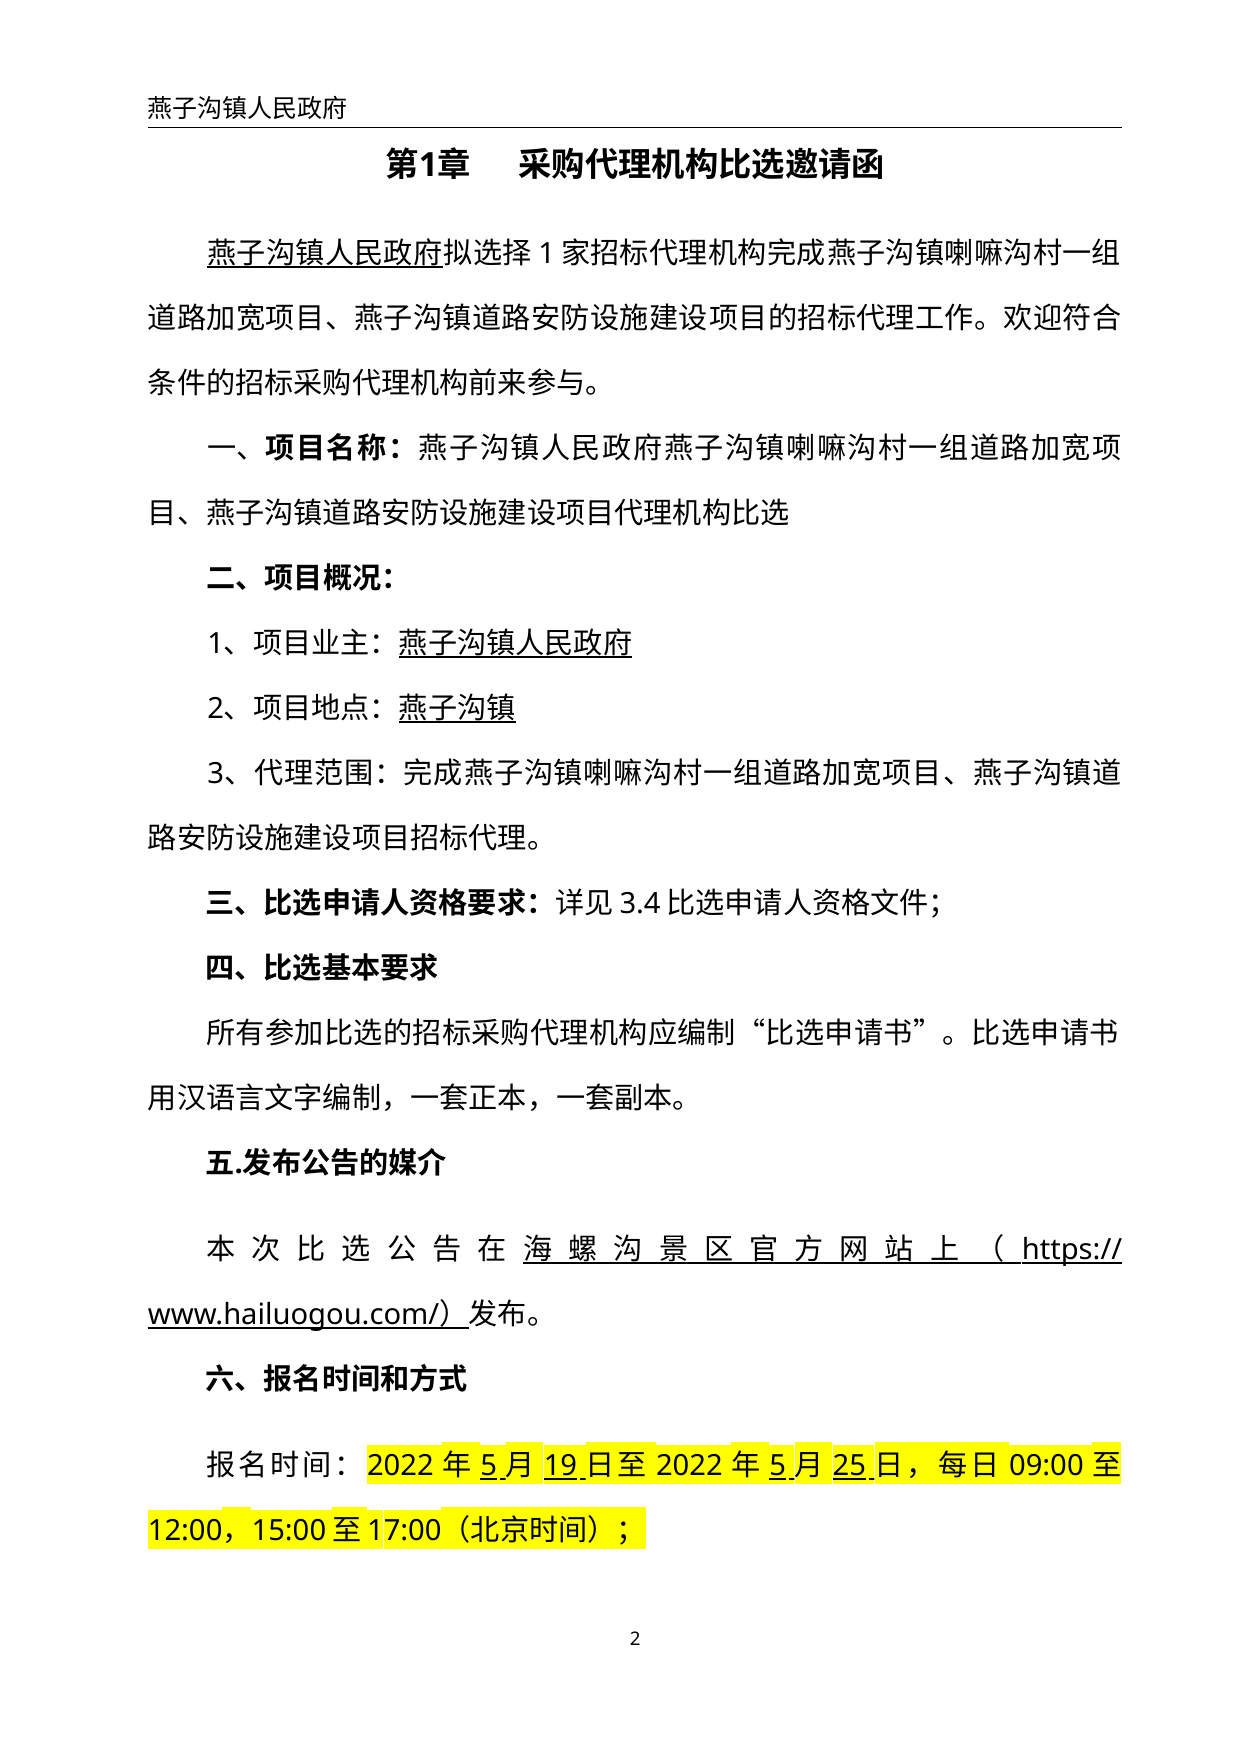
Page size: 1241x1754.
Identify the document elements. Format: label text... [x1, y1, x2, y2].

text 五.发布公告的媒介 [148, 1128, 1122, 1193]
text 2、项目地点：燕子沟镇 [148, 673, 1122, 738]
text 本次比选公告在海螺沟景区官方网站上（https://www.hailuogou.com/）发布。 [148, 1214, 1122, 1344]
list 项目名称：燕子沟镇人民政府燕子沟镇喇嘛沟村一组道路加宽项目、燕子沟镇道路安防设施建设项目代理机构比选 [148, 413, 1122, 543]
list 二、项目概况： [148, 543, 1122, 608]
list 采购代理机构比选邀请函 [148, 129, 1122, 194]
text 燕子沟镇人民政府拟选择1家招标代理机构完成燕子沟镇喇嘛沟村一组道路加宽项目、燕子沟镇道路安防设施建设项目的招标代理工作。欢迎符合条件的招标采购代理机构前来参与。 [148, 218, 1122, 413]
text 三、比选申请人资格要求：详见3.4比选申请人资格文件； [148, 868, 1122, 933]
text 六、报名时间和方式 [148, 1344, 1122, 1409]
text 四、比选基本要求 [148, 933, 1122, 998]
text 3、代理范围：完成燕子沟镇喇嘛沟村一组道路加宽项目、燕子沟镇道路安防设施建设项目招标代理。 [148, 738, 1122, 868]
text 所有参加比选的招标采购代理机构应编制“比选申请书”。比选申请书用汉语言文字编制，一套正本，一套副本。 [148, 998, 1122, 1128]
text 报名时间：2022年5月19日至2022年5月25日，每日09:00至12:00，15:00至17:00（北京时间）； [148, 1431, 1122, 1561]
text 1、项目业主：燕子沟镇人民政府 [148, 608, 1122, 673]
